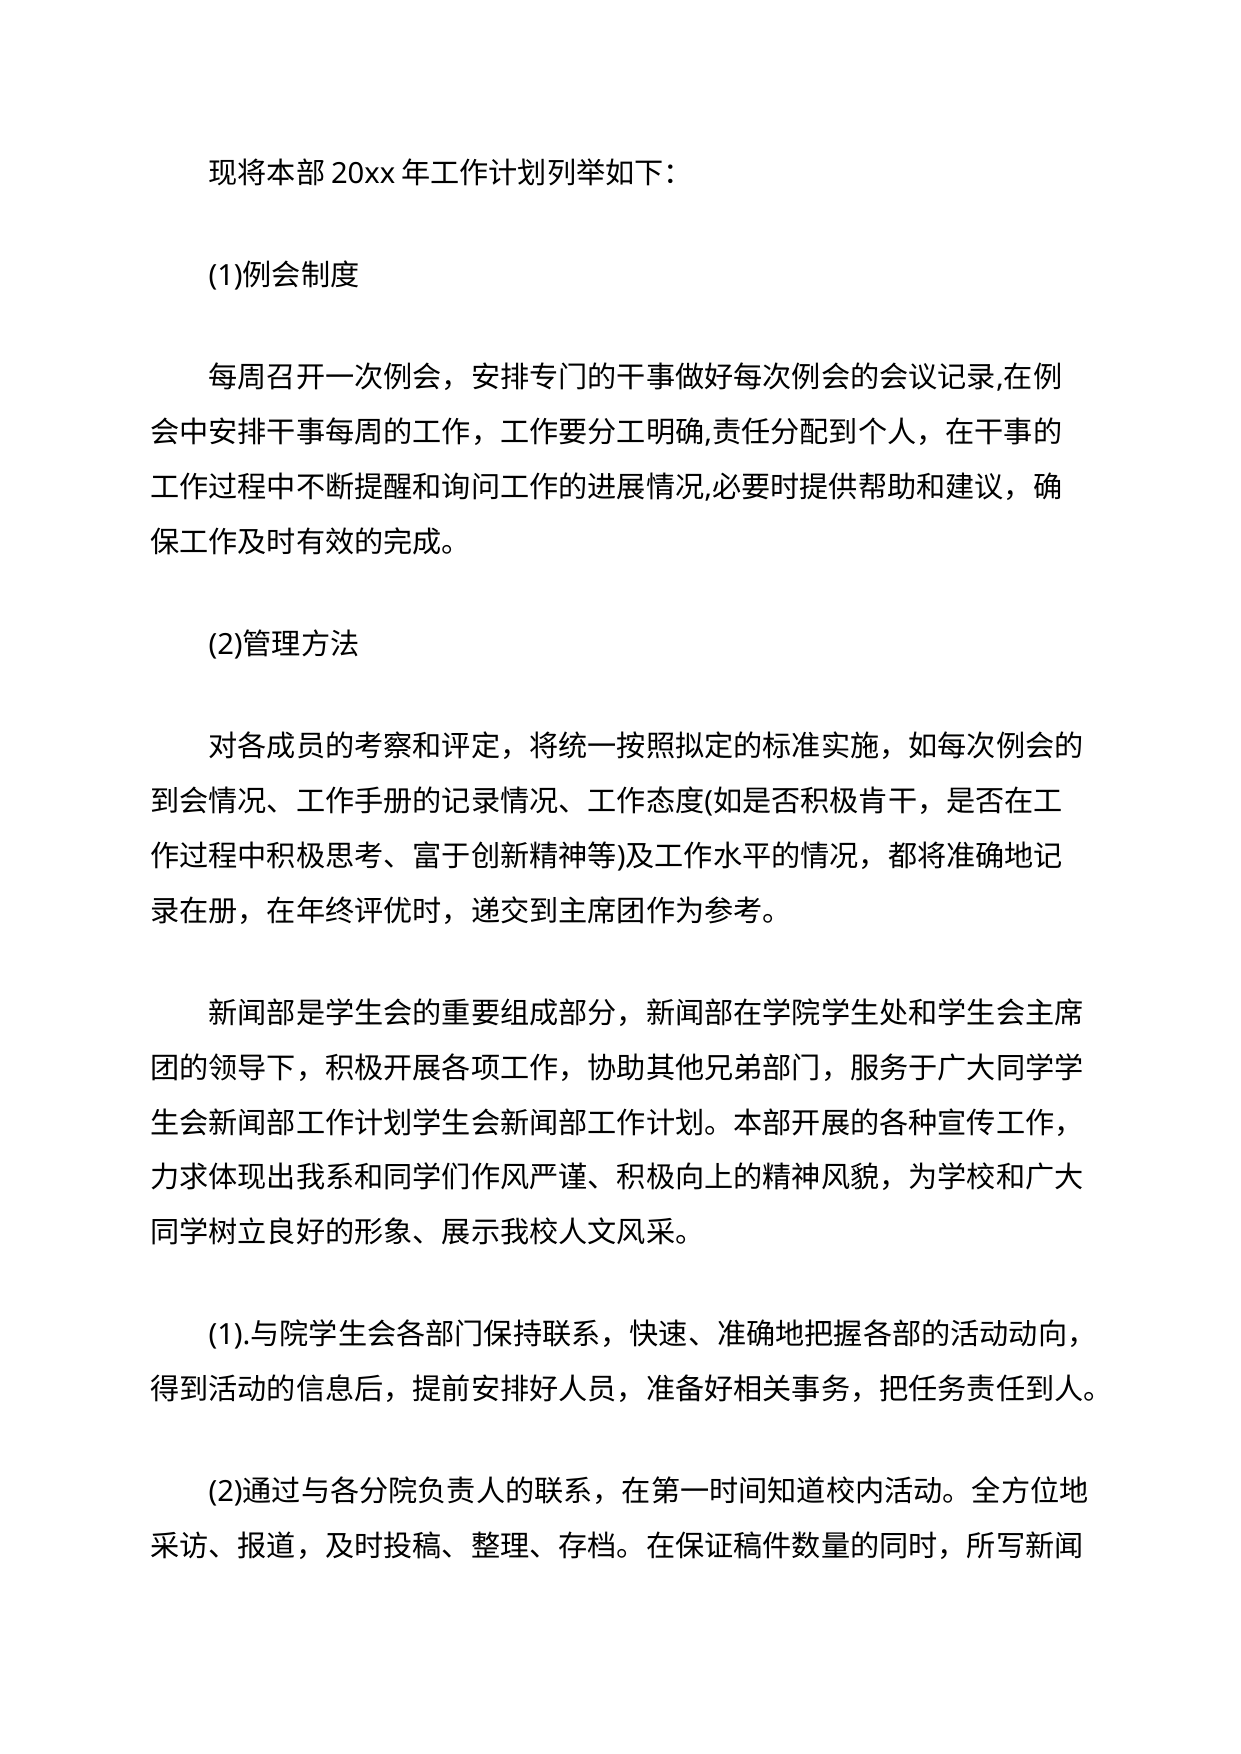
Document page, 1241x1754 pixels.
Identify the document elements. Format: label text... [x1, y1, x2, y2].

text 对各成员的考察和评定，将统一按照拟定的标准实施，如每次例会的到会情况、工作手册的记录情况、工作态度(如是否积极肯干，是否在工作过程中积极思考、富于创新精神等)及工作水平的情况，都将准确地记录在册，在年终评优时，递交到主席团作为参考。 [150, 723, 1090, 930]
text (2)管理方法 [150, 621, 1090, 663]
text (1)例会制度 [150, 252, 1090, 294]
text 每周召开一次例会，安排专门的干事做好每次例会的会议记录,在例会中安排干事每周的工作，工作要分工明确,责任分配到个人，在干事的工作过程中不断提醒和询问工作的进展情况,必要时提供帮助和建议，确保工作及时有效的完成。 [150, 354, 1090, 561]
text 现将本部20xx年工作计划列举如下： [150, 150, 1090, 192]
text 新闻部是学生会的重要组成部分，新闻部在学院学生处和学生会主席团的领导下，积极开展各项工作，协助其他兄弟部门，服务于广大同学学生会新闻部工作计划学生会新闻部工作计划。本部开展的各种宣传工作，力求体现出我系和同学们作风严谨、积极向上的精神风貌，为学校和广大同学树立良好的形象、展示我校人文风采。 [150, 989, 1090, 1251]
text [150, 1467, 1090, 1565]
text (1).与院学生会各部门保持联系，快速、准确地把握各部的活动动向，得到活动的信息后，提前安排好人员，准备好相关事务，把任务责任到人。 [150, 1311, 1090, 1408]
